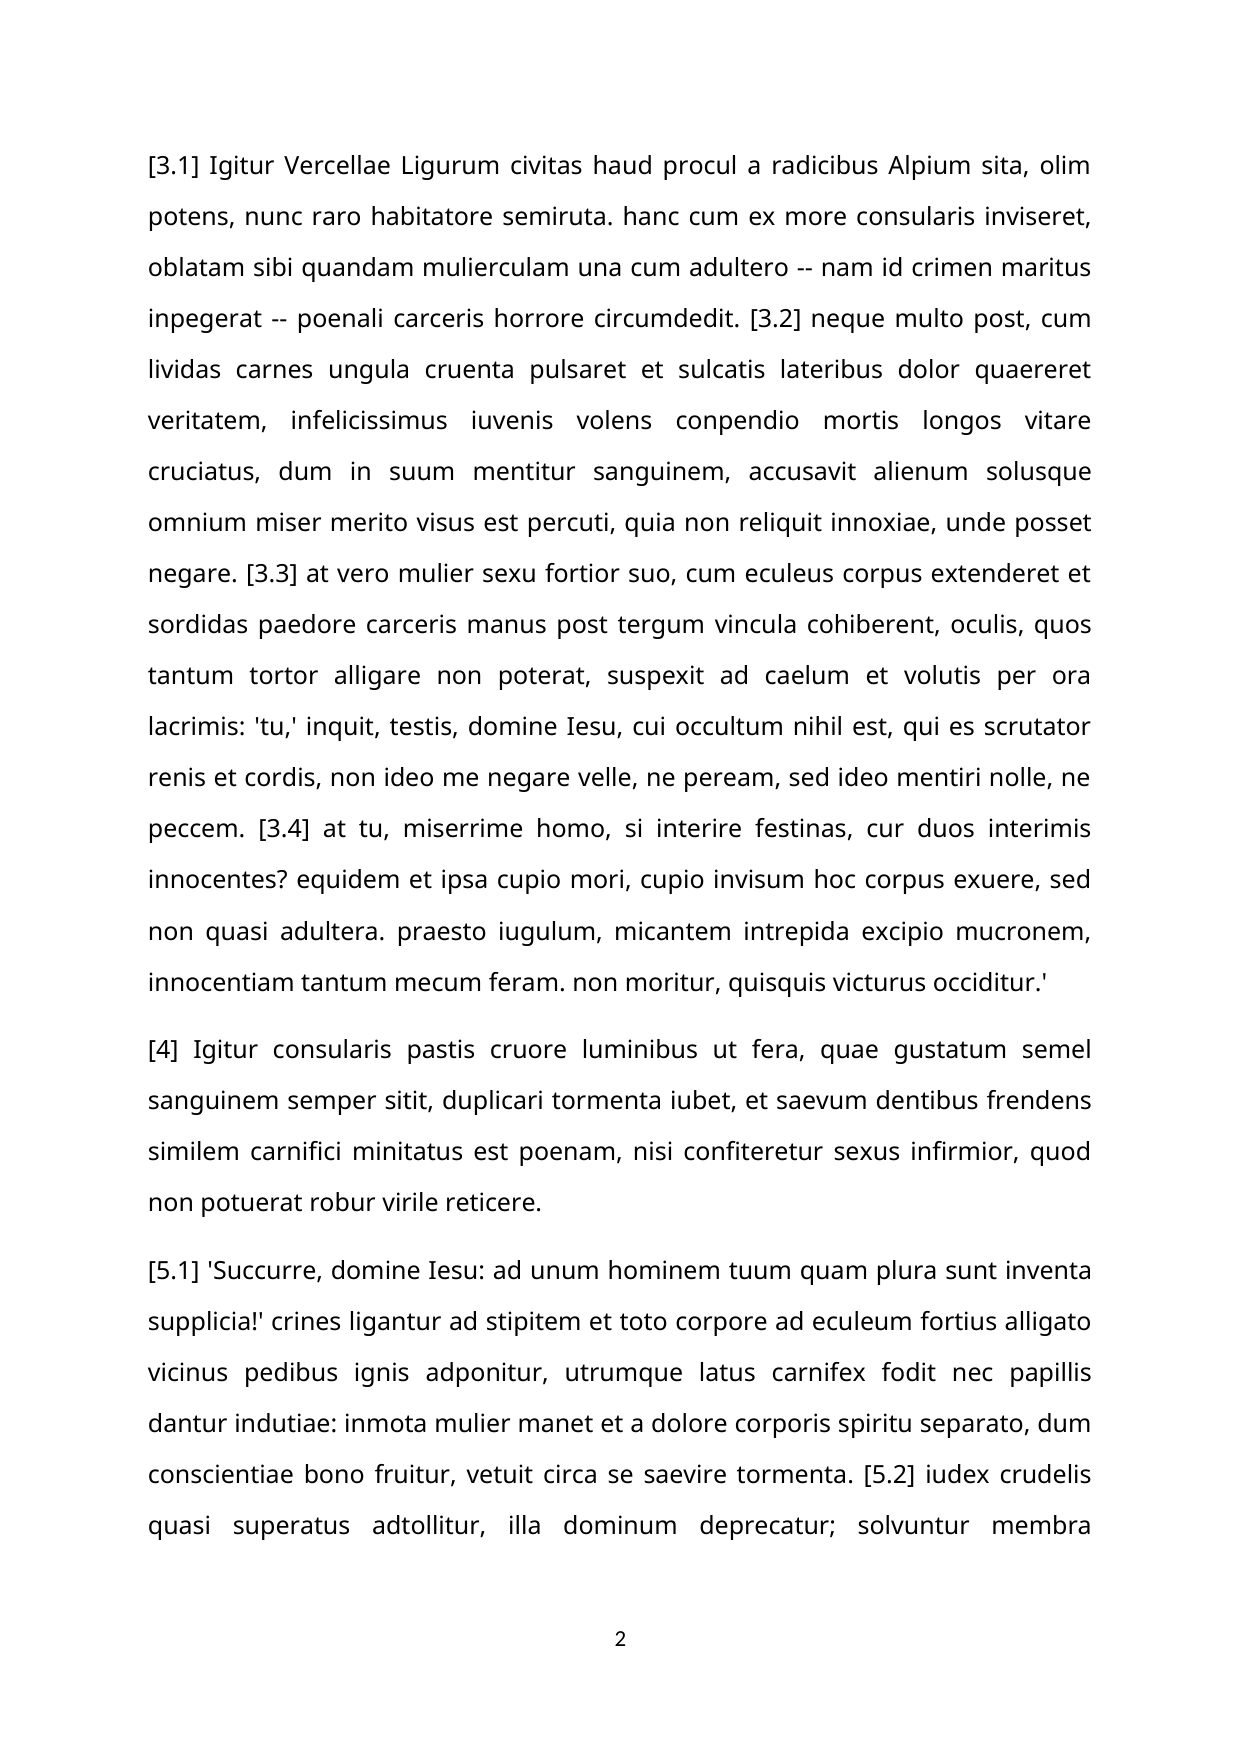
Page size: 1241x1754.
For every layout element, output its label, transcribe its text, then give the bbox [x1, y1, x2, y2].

text [4] Igitur consularis pastis cruore luminibus ut fera, quae gustatum semel sanguinem semper sitit, duplicari tormenta iubet, et saevum dentibus frendens similem carnifici minitatus est poenam, nisi confiteretur sexus infirmior, quod non potuerat robur virile reticere. [148, 1032, 1093, 1219]
text [3.1] Igitur Vercellae Ligurum civitas haud procul a radicibus Alpium sita, olim potens, nunc raro habitatore semiruta. hanc cum ex more consularis inviseret, oblatam sibi quandam mulierculam una cum adultero -- nam id crimen maritus inpegerat -- poenali carceris horrore circumdedit. [3.2] neque multo post, cum lividas carnes ungula cruenta pulsaret et sulcatis lateribus dolor quaereret veritatem, infelicissimus iuvenis volens conpendio mortis longos vitare cruciatus, dum in suum mentitur sanguinem, accusavit alienum solusque omnium miser merito visus est percuti, quia non reliquit innoxiae, unde posset negare. [3.3] at vero mulier sexu fortior suo, cum eculeus corpus extenderet et sordidas paedore carceris manus post tergum vincula cohiberent, oculis, quos tantum tortor alligare non poterat, suspexit ad caelum et volutis per ora lacrimis: 'tu,' inquit, testis, domine Iesu, cui occultum nihil est, qui es scrutator renis et cordis, non ideo me negare velle, ne peream, sed ideo mentiri nolle, ne peccem. [3.4] at tu, miserrime homo, si interire festinas, cur duos interimis innocentes? equidem et ipsa cupio mori, cupio invisum hoc corpus exuere, sed non quasi adultera. praesto iugulum, micantem intrepida excipio mucronem, innocentiam tantum mecum feram. non moritur, quisquis victurus occiditur.' [148, 148, 1093, 998]
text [148, 1253, 1093, 1542]
